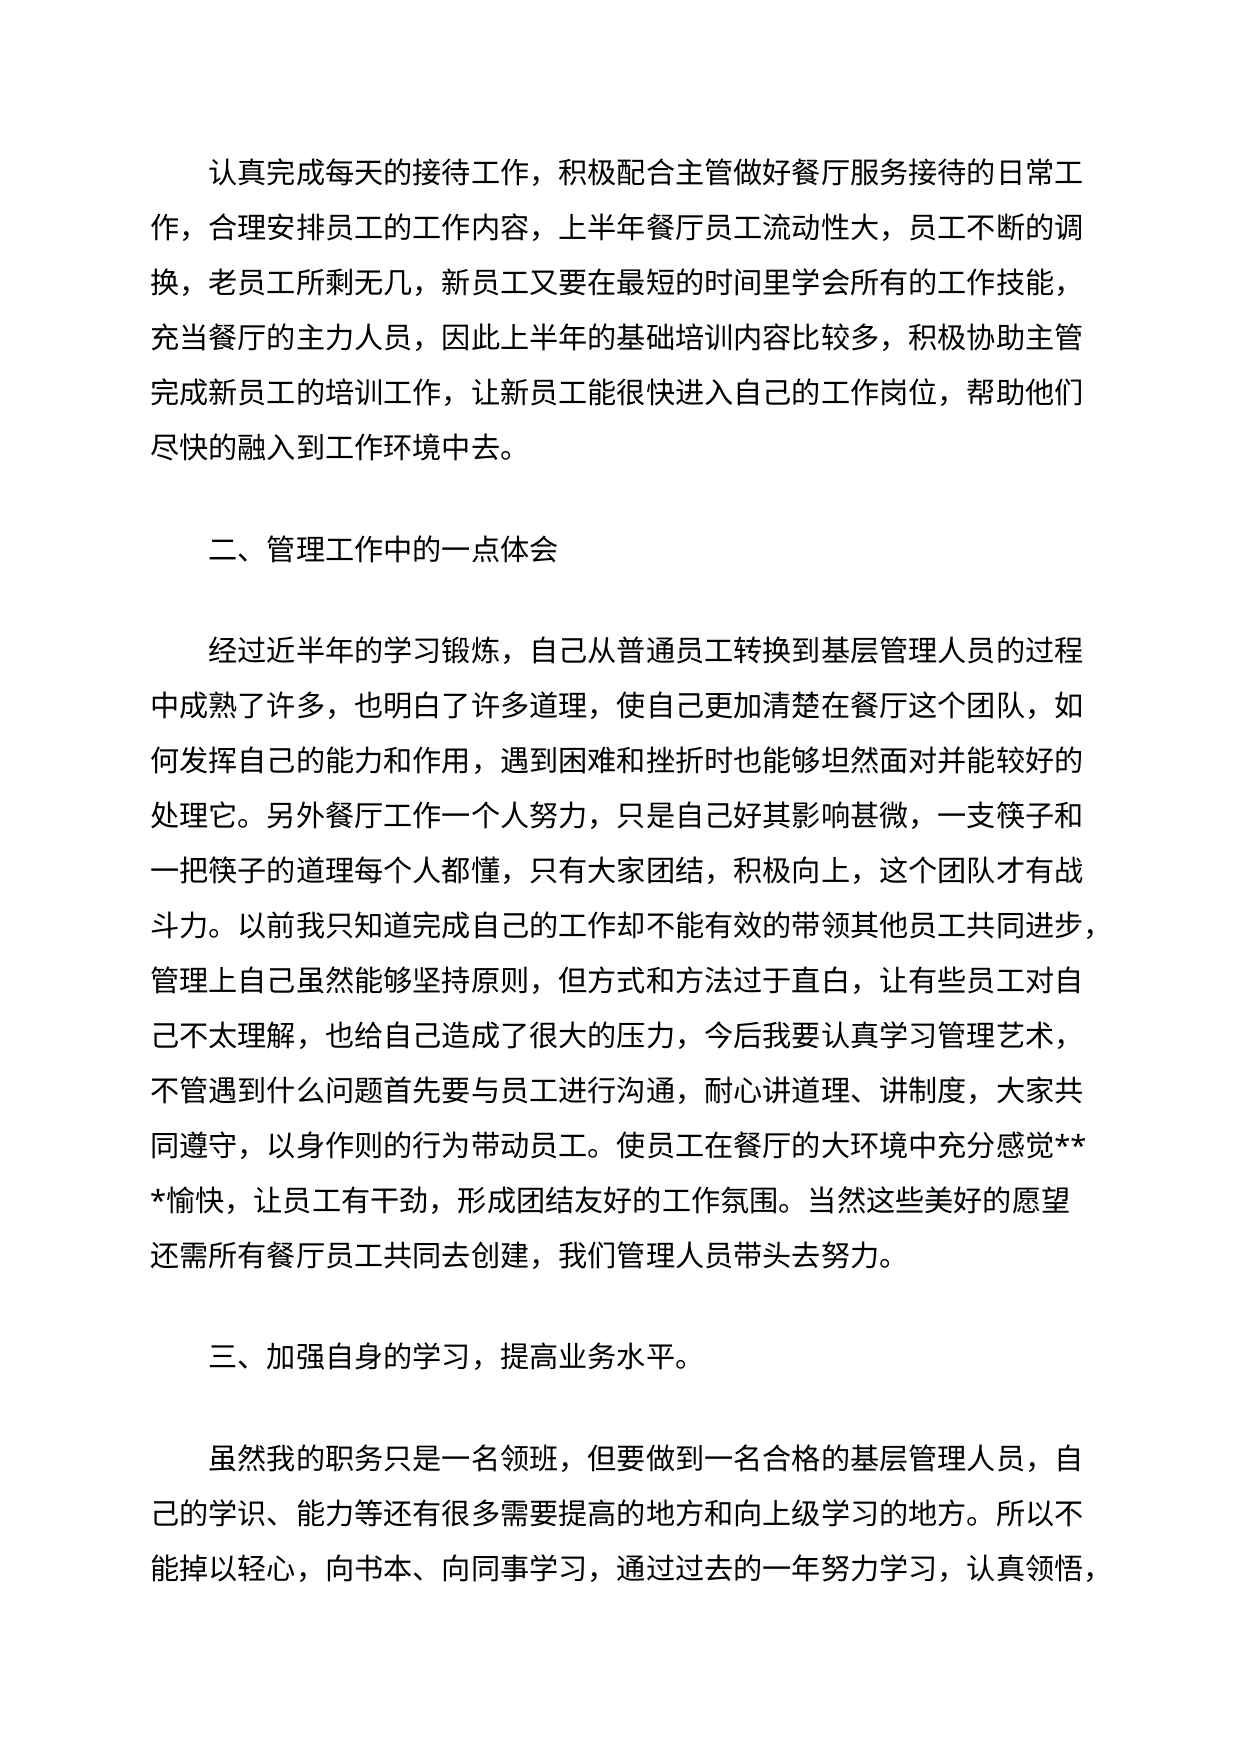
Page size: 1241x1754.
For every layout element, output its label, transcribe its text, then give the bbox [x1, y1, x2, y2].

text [150, 1436, 1090, 1588]
text 认真完成每天的接待工作，积极配合主管做好餐厅服务接待的日常工作，合理安排员工的工作内容，上半年餐厅员工流动性大，员工不断的调换，老员工所剩无几，新员工又要在最短的时间里学会所有的工作技能，充当餐厅的主力人员，因此上半年的基础培训内容比较多，积极协助主管完成新员工的培训工作，让新员工能很快进入自己的工作岗位，帮助他们尽快的融入到工作环境中去。 [150, 150, 1090, 467]
text 经过近半年的学习锻炼，自己从普通员工转换到基层管理人员的过程中成熟了许多，也明白了许多道理，使自己更加清楚在餐厅这个团队，如何发挥自己的能力和作用，遇到困难和挫折时也能够坦然面对并能较好的处理它。另外餐厅工作一个人努力，只是自己好其影响甚微，一支筷子和一把筷子的道理每个人都懂，只有大家团结，积极向上，这个团队才有战斗力。以前我只知道完成自己的工作却不能有效的带领其他员工共同进步，管理上自己虽然能够坚持原则，但方式和方法过于直白，让有些员工对自己不太理解，也给自己造成了很大的压力，今后我要认真学习管理艺术，不管遇到什么问题首先要与员工进行沟通，耐心讲道理、讲制度，大家共同遵守，以身作则的行为带动员工。使员工在餐厅的大环境中充分感觉***愉快，让员工有干劲，形成团结友好的工作氛围。当然这些美好的愿望还需所有餐厅员工共同去创建，我们管理人员带头去努力。 [150, 628, 1090, 1274]
text 二、管理工作中的一点体会 [150, 526, 1090, 568]
text 三、加强自身的学习，提高业务水平。 [150, 1334, 1090, 1376]
